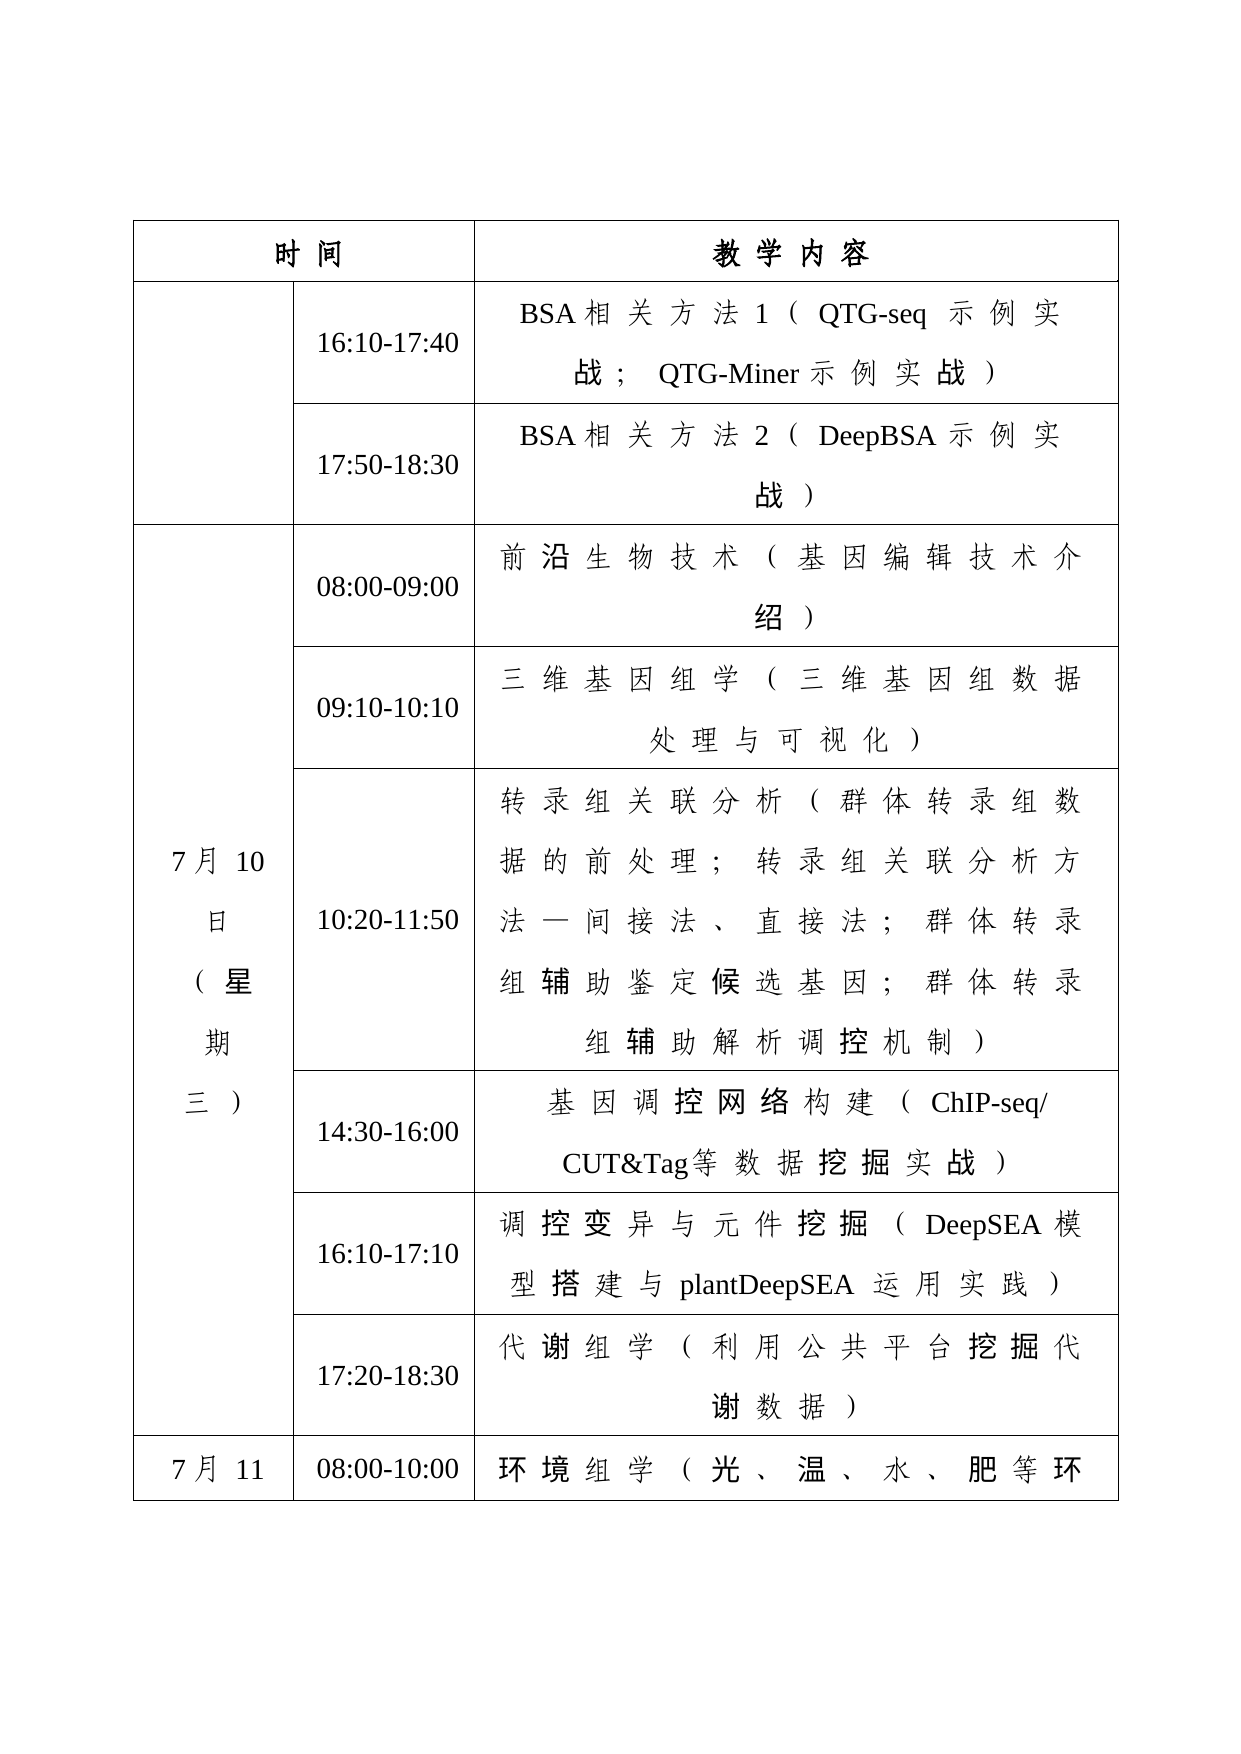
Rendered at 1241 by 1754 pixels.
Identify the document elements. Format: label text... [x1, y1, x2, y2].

table_cell 调控变异与元件挖掘（DeepSEA模型搭建与plantDeepSEA运用实践） [475, 1193, 1118, 1313]
table_cell 7月10日 （星期三） [134, 525, 293, 1435]
table_cell 10:20-11:50 [294, 769, 474, 1070]
table_cell 7月11日 （星期四） [134, 1436, 293, 1500]
table_cell 三维基因组学（三维基因组数据处理与可视化） [475, 647, 1118, 767]
table_cell 代谢组学（利用公共平台挖掘代谢数据） [475, 1315, 1118, 1435]
table_cell 08:00-10:00 [294, 1436, 474, 1500]
table_header 教学内容 [475, 221, 1118, 281]
table_cell 17:20-18:30 [294, 1315, 474, 1435]
table_cell 17:50-18:30 [294, 404, 474, 524]
table_cell BSA相关方法1（QTG-seq示例实战；QTG-Miner示例实战） [475, 282, 1118, 402]
table_cell 16:10-17:10 [294, 1193, 474, 1313]
table_cell 14:30-16:00 [294, 1071, 474, 1192]
table_cell 转录组关联分析（群体转录组数据的前处理；转录组关联分析方法—间接法、直接法；群体转录组辅助鉴定候选基因；群体转录组辅助解析调控机制） [475, 769, 1118, 1070]
table_cell 基因调控网络构建（ChIP-seq/CUT&Tag等数据挖掘实战） [475, 1071, 1118, 1192]
table_cell 环境组学（光、温、水、肥等环境因子与农艺性状的关联分析） [475, 1436, 1118, 1500]
table_cell BSA相关方法2（DeepBSA示例实战） [475, 404, 1118, 524]
table_cell 16:10-17:40 [294, 282, 474, 402]
table_cell 08:00-09:00 [294, 525, 474, 646]
table_cell 09:10-10:10 [294, 647, 474, 767]
table_cell 前沿生物技术（基因编辑技术介绍） [475, 525, 1118, 646]
table_header 时间 [134, 221, 474, 281]
